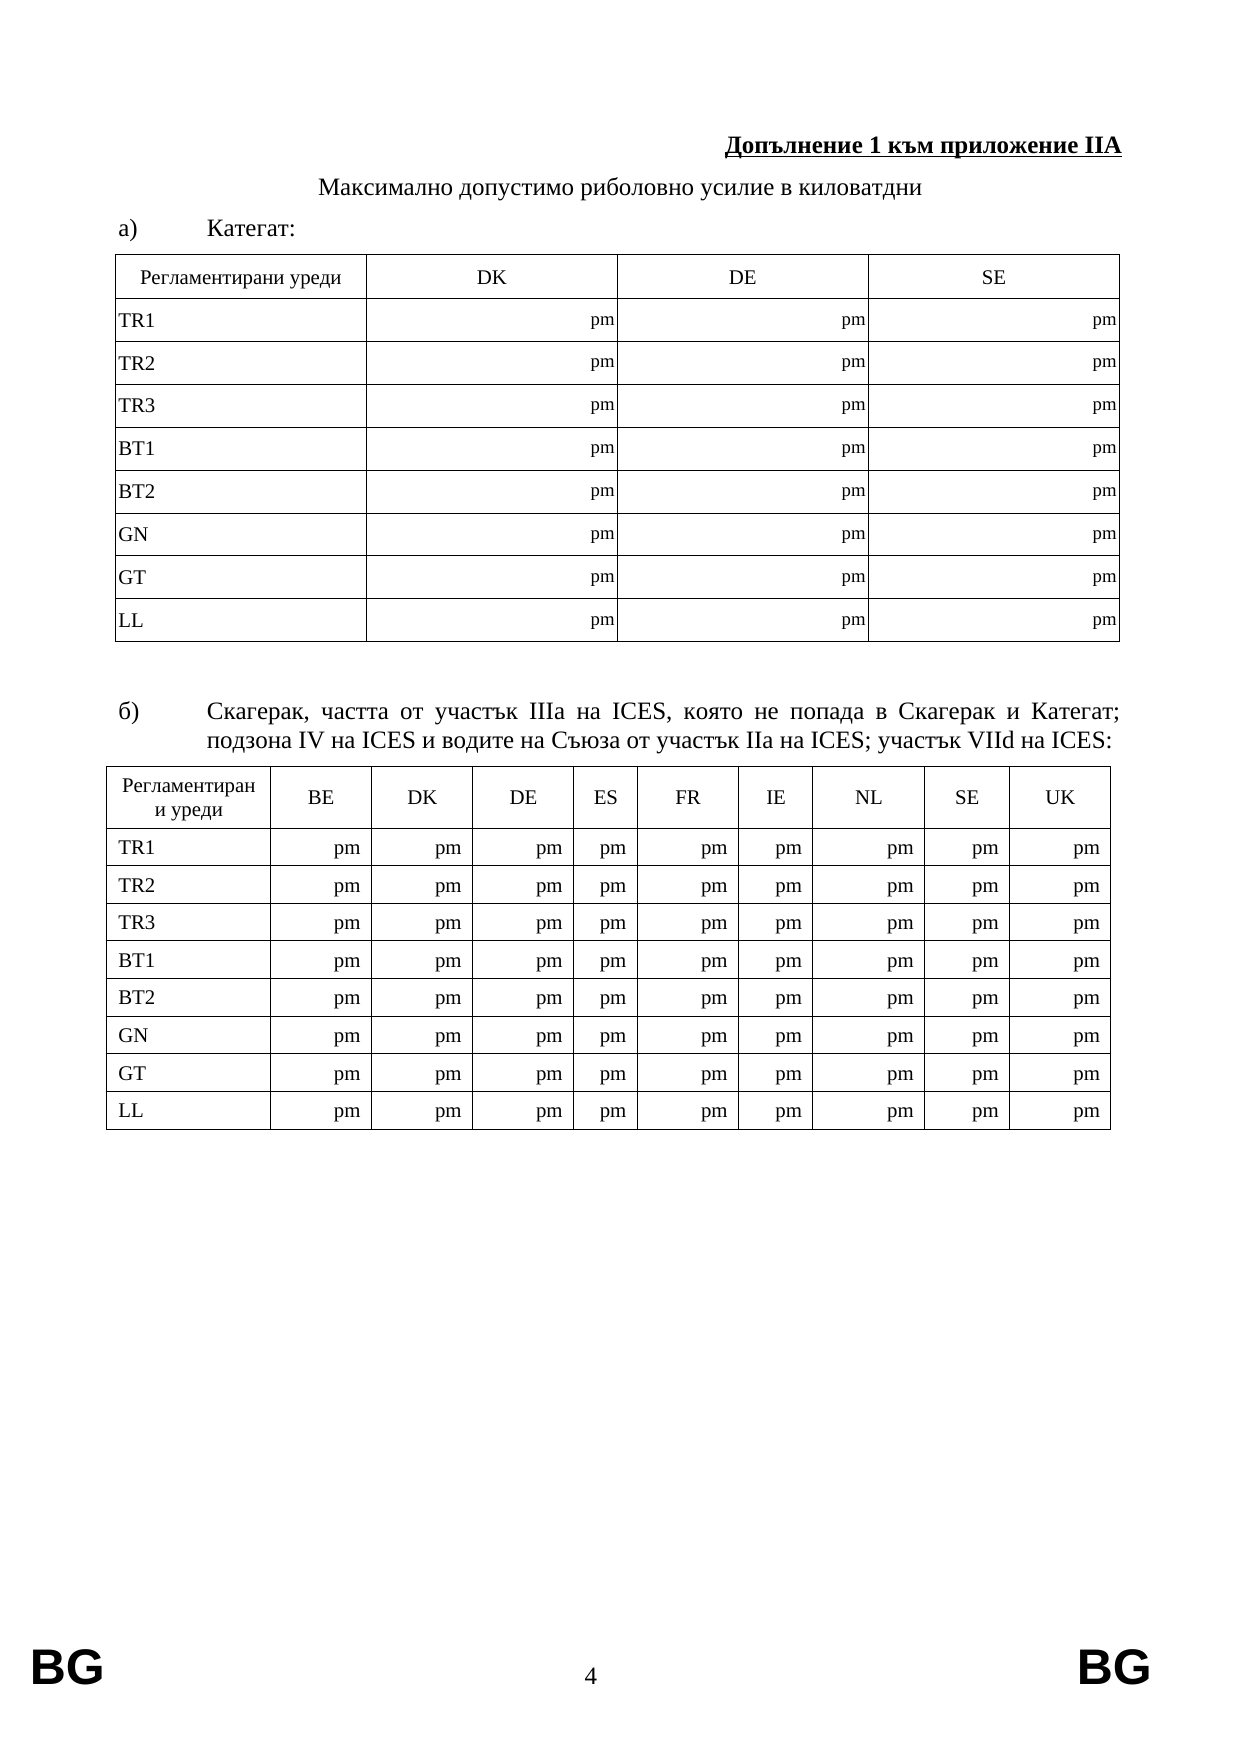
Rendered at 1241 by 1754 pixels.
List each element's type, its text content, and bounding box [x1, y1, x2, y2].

table_cell BT1 [107, 941, 270, 978]
table_cell pm [869, 514, 1119, 555]
table_header IE [739, 767, 812, 828]
table_cell pm [638, 829, 738, 865]
table_cell pm [574, 1054, 637, 1091]
table_cell pm [869, 385, 1119, 427]
table_cell pm [869, 471, 1119, 512]
table_cell pm [638, 866, 738, 903]
table_cell pm [813, 829, 924, 865]
table_cell pm [813, 979, 924, 1016]
table_cell pm [925, 1054, 1009, 1091]
table_cell pm [925, 941, 1009, 978]
table_cell pm [1010, 1054, 1110, 1091]
table_header ES [574, 767, 637, 828]
table_cell pm [1010, 904, 1110, 940]
text Допълнение 1 към приложение IIA [118, 131, 1122, 159]
table_cell pm [813, 866, 924, 903]
table_cell pm [372, 829, 472, 865]
table_cell pm [638, 1092, 738, 1128]
table_cell pm [372, 941, 472, 978]
table_cell pm [739, 1017, 812, 1053]
table_cell pm [813, 1017, 924, 1053]
table_cell pm [574, 866, 637, 903]
table_header SE [869, 255, 1119, 298]
table_cell pm [473, 1054, 573, 1091]
table_cell TR1 [107, 829, 270, 865]
table_cell pm [271, 904, 371, 940]
text б) Скагерак, частта от участък IIIa на ICES, която не попада в Скагерак и Категат; подзона IV на ICES и водите на Съюза от участък IIa на ICES; участък VIId на ICES: [118, 696, 1122, 753]
table_cell pm [271, 1092, 371, 1128]
table_cell pm [869, 599, 1119, 641]
table_header DE [473, 767, 573, 828]
table_cell pm [271, 941, 371, 978]
table_cell pm [1010, 829, 1110, 865]
table_cell pm [367, 514, 617, 555]
table_cell pm [271, 979, 371, 1016]
table_cell pm [271, 829, 371, 865]
table_cell pm [367, 599, 617, 641]
table_cell pm [618, 514, 868, 555]
table_cell pm [618, 299, 868, 341]
table_cell TR1 [116, 299, 366, 341]
table_cell GN [116, 514, 366, 555]
table_cell pm [813, 904, 924, 940]
table_cell TR3 [116, 385, 366, 427]
table_cell pm [869, 428, 1119, 469]
table_cell pm [1010, 1017, 1110, 1053]
table_cell pm [367, 556, 617, 598]
table_cell pm [372, 1092, 472, 1128]
table_cell pm [925, 1017, 1009, 1053]
table_cell pm [618, 385, 868, 427]
table_cell pm [473, 941, 573, 978]
table_cell pm [869, 342, 1119, 384]
table_cell TR2 [116, 342, 366, 384]
table_cell pm [367, 471, 617, 512]
table_cell pm [739, 904, 812, 940]
table_cell pm [618, 342, 868, 384]
table_cell pm [925, 829, 1009, 865]
table_header SE [925, 767, 1009, 828]
table_cell pm [638, 979, 738, 1016]
table_cell pm [618, 556, 868, 598]
table_cell pm [271, 1017, 371, 1053]
table_cell pm [618, 428, 868, 469]
table_header DE [618, 255, 868, 298]
table_cell pm [813, 941, 924, 978]
text а) Категат: [118, 213, 1122, 242]
table_cell pm [1010, 979, 1110, 1016]
table_cell pm [1010, 1092, 1110, 1128]
table_cell pm [473, 979, 573, 1016]
table_cell pm [372, 1054, 472, 1091]
table_cell pm [574, 979, 637, 1016]
table_cell pm [638, 1017, 738, 1053]
table_cell pm [813, 1092, 924, 1128]
table_header FR [638, 767, 738, 828]
table_cell pm [925, 1092, 1009, 1128]
table_cell pm [813, 1054, 924, 1091]
table_cell pm [574, 1092, 637, 1128]
table_cell pm [638, 904, 738, 940]
table_cell pm [473, 904, 573, 940]
table_cell pm [473, 1017, 573, 1053]
table_header Регламентирани уреди [116, 255, 366, 298]
table_cell pm [869, 299, 1119, 341]
table_cell pm [574, 1017, 637, 1053]
table_cell pm [271, 866, 371, 903]
table_cell pm [473, 866, 573, 903]
table_cell pm [739, 1054, 812, 1091]
table_cell pm [367, 342, 617, 384]
table_cell pm [739, 1092, 812, 1128]
table_cell GN [107, 1017, 270, 1053]
table_header DK [367, 255, 617, 298]
table_cell pm [638, 1054, 738, 1091]
table_cell pm [372, 1017, 472, 1053]
table_cell pm [739, 941, 812, 978]
table_header Регламентирани уреди [107, 767, 270, 828]
table_cell pm [618, 471, 868, 512]
table_cell pm [638, 941, 738, 978]
text Максимално допустимо риболовно усилие в киловатдни [118, 172, 1122, 201]
table_cell pm [1010, 866, 1110, 903]
table_header NL [813, 767, 924, 828]
table_header DK [372, 767, 472, 828]
table_cell BT1 [116, 428, 366, 469]
table_cell pm [367, 428, 617, 469]
table_cell pm [739, 866, 812, 903]
table_cell GT [107, 1054, 270, 1091]
table_cell pm [372, 866, 472, 903]
table_cell pm [574, 904, 637, 940]
table_cell BT2 [107, 979, 270, 1016]
table_cell pm [574, 941, 637, 978]
table_cell pm [739, 829, 812, 865]
table_cell pm [372, 979, 472, 1016]
table_cell pm [739, 979, 812, 1016]
table_cell LL [116, 599, 366, 641]
table_cell LL [107, 1092, 270, 1128]
table_cell TR2 [107, 866, 270, 903]
table_cell TR3 [107, 904, 270, 940]
table_cell BT2 [116, 471, 366, 512]
table_cell pm [271, 1054, 371, 1091]
table_header BE [271, 767, 371, 828]
table_cell pm [925, 866, 1009, 903]
table_cell pm [372, 904, 472, 940]
table_cell pm [473, 829, 573, 865]
table_cell pm [925, 904, 1009, 940]
table_cell pm [1010, 941, 1110, 978]
table_cell pm [574, 829, 637, 865]
table_cell pm [618, 599, 868, 641]
table_cell pm [473, 1092, 573, 1128]
table_cell pm [367, 299, 617, 341]
table_header UK [1010, 767, 1110, 828]
table_cell pm [367, 385, 617, 427]
table_cell pm [869, 556, 1119, 598]
table_cell GT [116, 556, 366, 598]
table_cell pm [925, 979, 1009, 1016]
